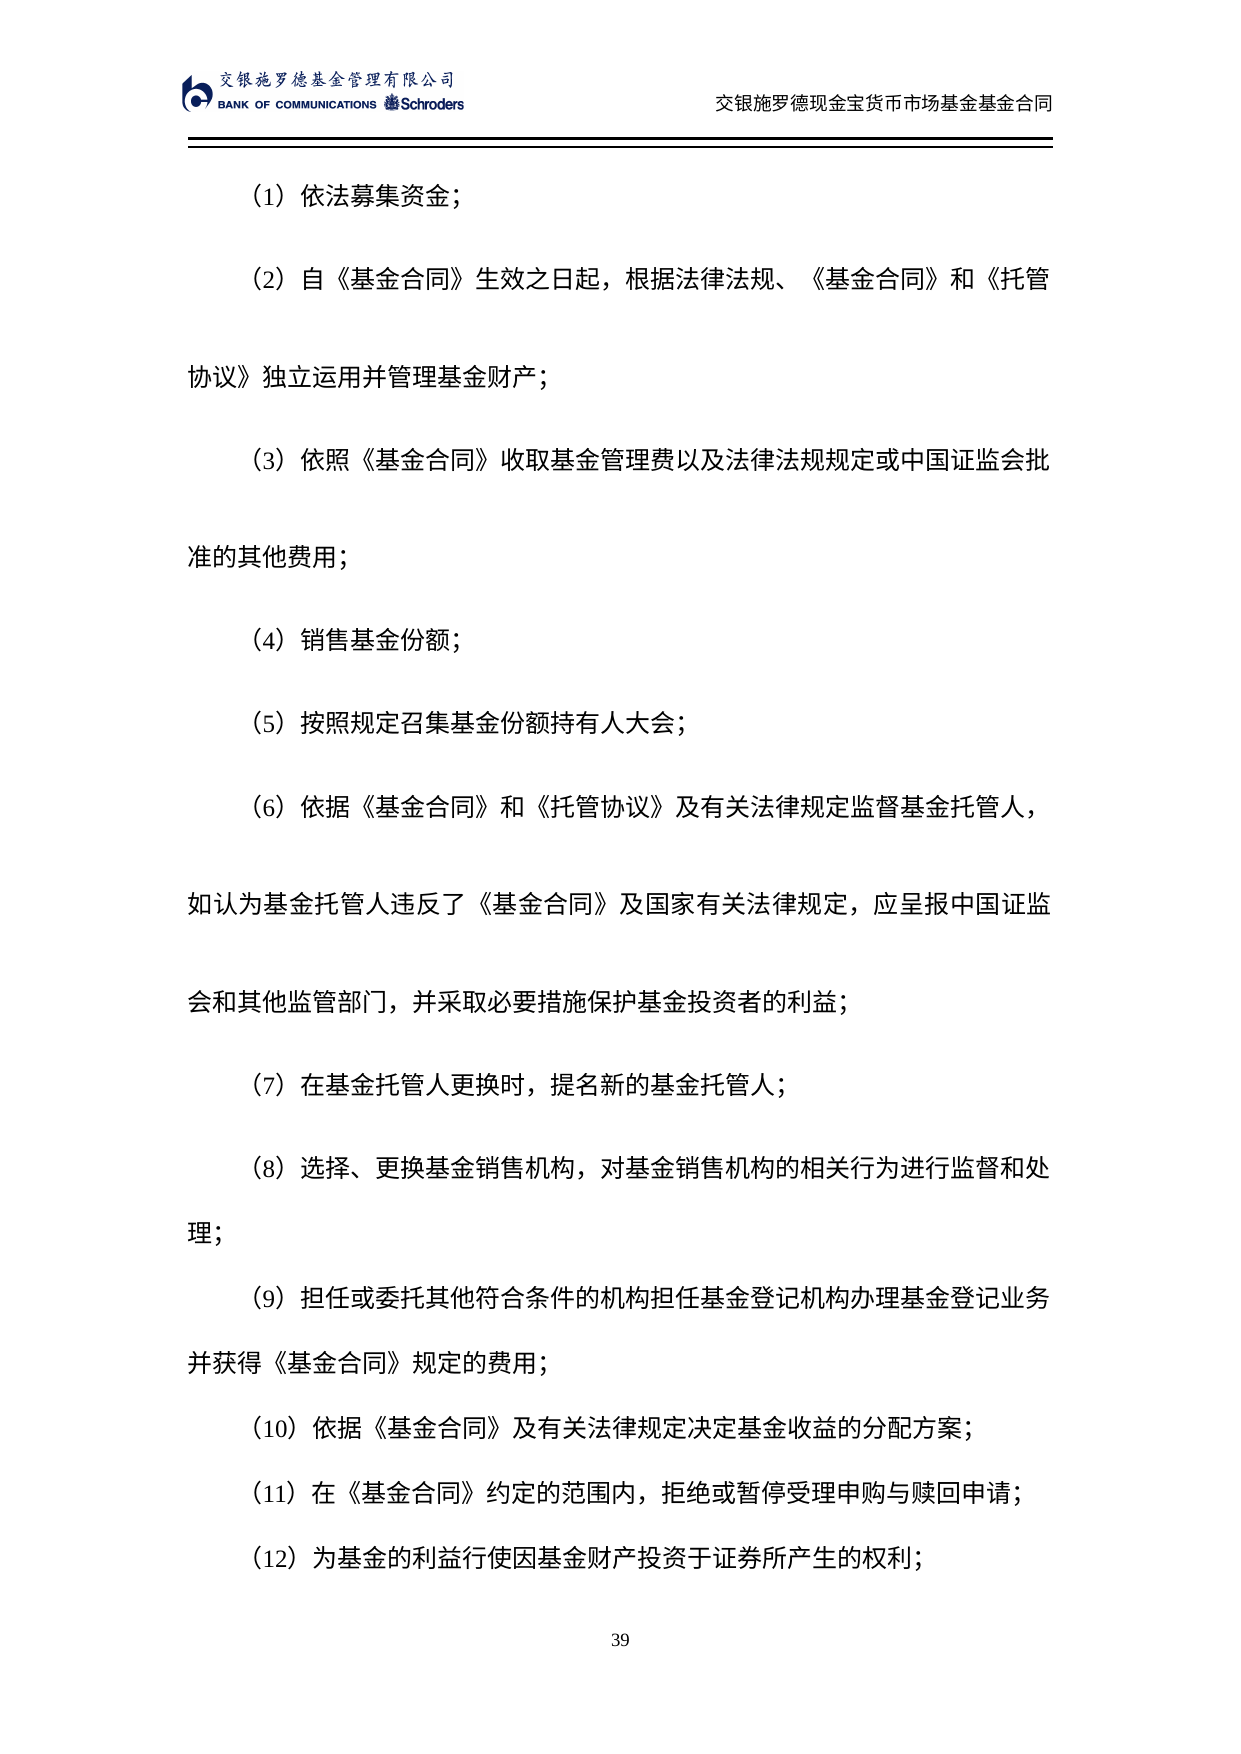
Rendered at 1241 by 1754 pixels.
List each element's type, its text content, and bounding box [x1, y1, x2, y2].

text （11）在《基金合同》约定的范围内，拒绝或暂停受理申购与赎回申请； [187, 1459, 1053, 1524]
text （7）在基金托管人更换时，提名新的基金托管人； [187, 1051, 1053, 1116]
text （3）依照《基金合同》收取基金管理费以及法律法规规定或中国证监会批准的其他费用； [187, 426, 1053, 588]
text （10）依据《基金合同》及有关法律规定决定基金收益的分配方案； [187, 1394, 1053, 1459]
text （9）担任或委托其他符合条件的机构担任基金登记机构办理基金登记业务并获得《基金合同》规定的费用； [187, 1264, 1053, 1394]
text （12）为基金的利益行使因基金财产投资于证券所产生的权利； [187, 1524, 1053, 1589]
text （5）按照规定召集基金份额持有人大会； [187, 689, 1053, 754]
picture [182, 71, 464, 112]
text （6）依据《基金合同》和《托管协议》及有关法律规定监督基金托管人，如认为基金托管人违反了《基金合同》及国家有关法律规定，应呈报中国证监会和其他监管部门，并采取必要措施保护基金投资者的利益； [187, 773, 1053, 1033]
text （4）销售基金份额； [187, 606, 1053, 671]
text （2）自《基金合同》生效之日起，根据法律法规、《基金合同》和《托管协议》独立运用并管理基金财产； [187, 245, 1053, 408]
text （1）依法募集资金； [187, 162, 1053, 227]
text （8）选择、更换基金销售机构，对基金销售机构的相关行为进行监督和处理； [187, 1134, 1053, 1264]
